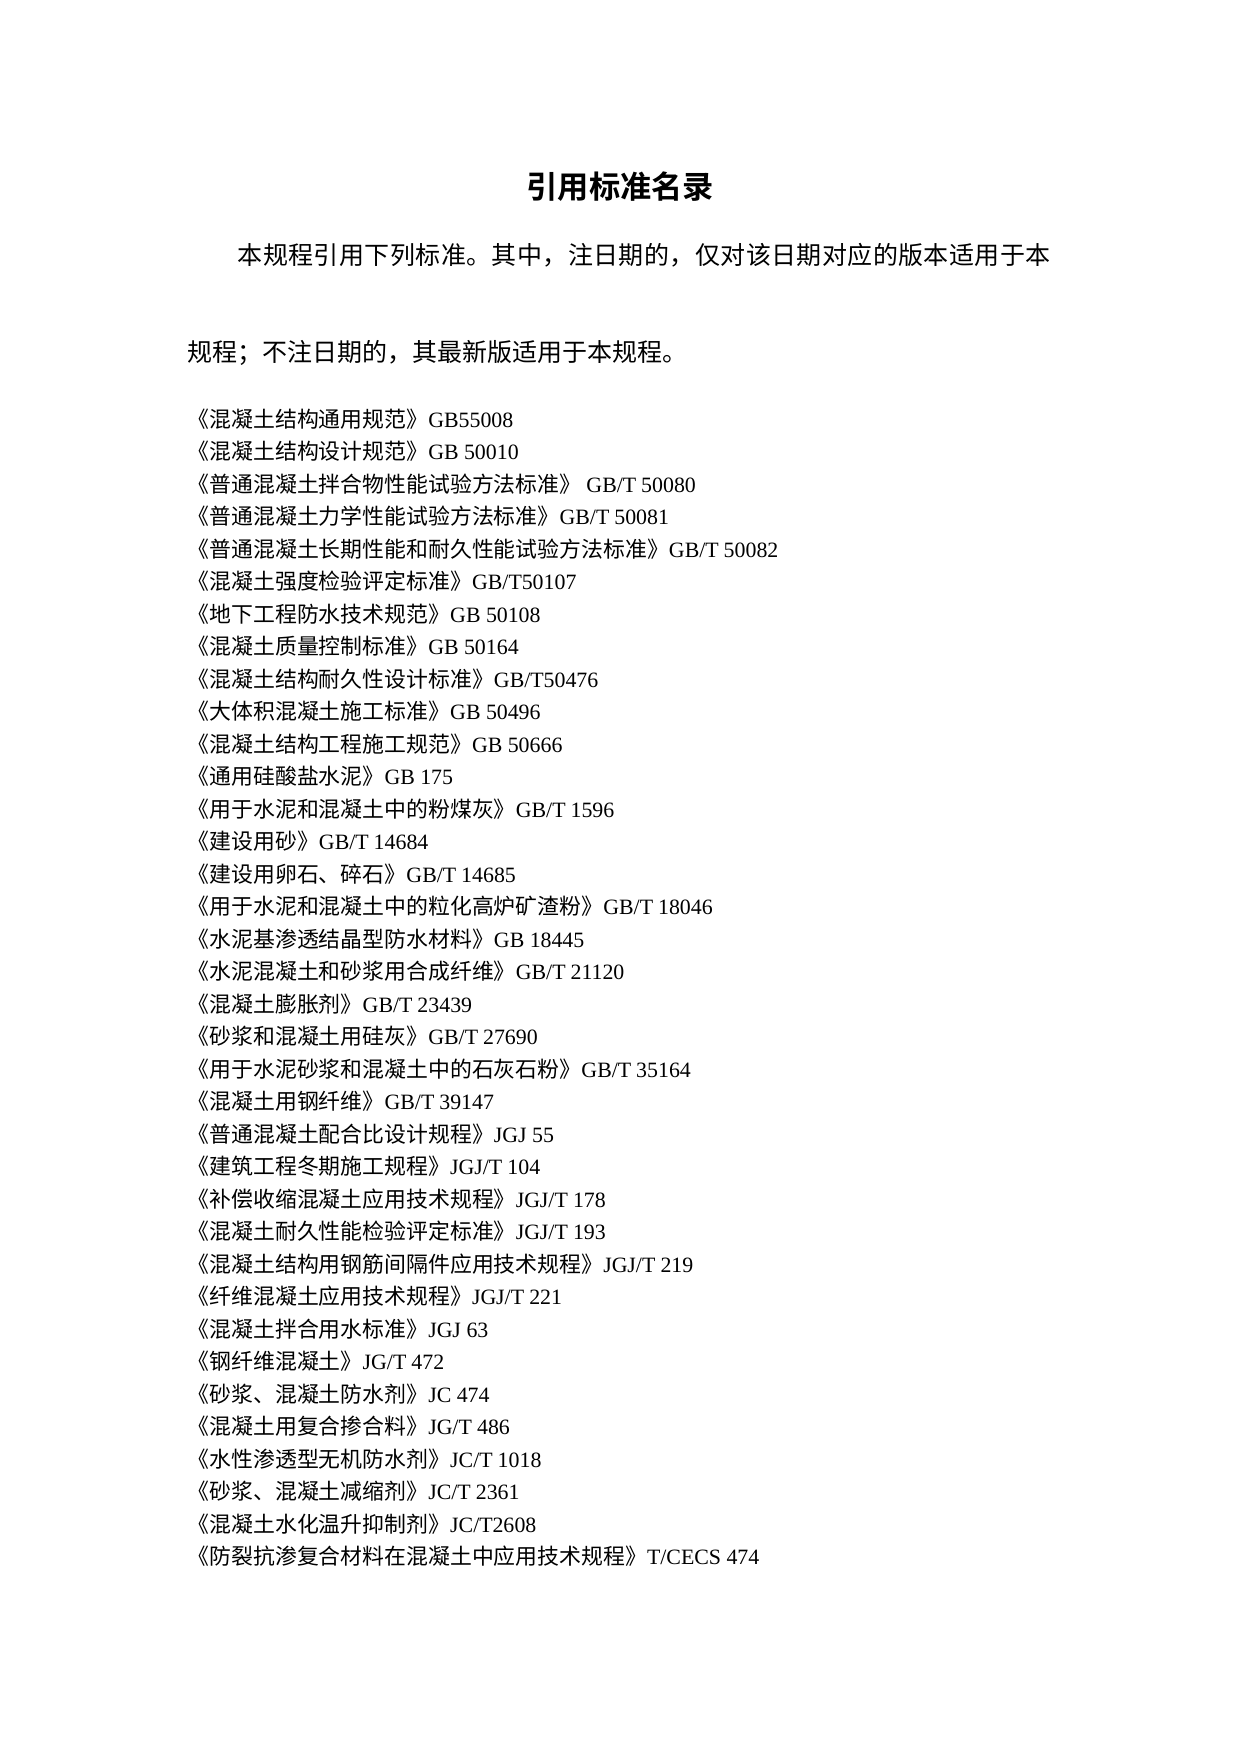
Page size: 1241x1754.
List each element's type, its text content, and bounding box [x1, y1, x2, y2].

text 《混凝土耐久性能检验评定标准》JGJ/T 193 [187, 1214, 1053, 1246]
text 《砂浆、混凝土防水剂》JC 474 [187, 1376, 1053, 1409]
subtitle 引用标准名录 [187, 162, 1053, 207]
text 《混凝土结构耐久性设计标准》GB/T50476 [187, 661, 1053, 694]
text 《建设用卵石、碎石》GB/T 14685 [187, 856, 1053, 889]
text 《通用硅酸盐水泥》GB 175 [187, 759, 1053, 791]
text 《混凝土结构设计规范》GB 50010 [187, 434, 1053, 466]
text 《混凝土结构用钢筋间隔件应用技术规程》JGJ/T 219 [187, 1246, 1053, 1279]
text 本规程引用下列标准。其中，注日期的，仅对该日期对应的版本适用于本规程；不注日期的，其最新版适用于本规程。 [187, 221, 1053, 383]
text 《用于水泥和混凝土中的粒化高炉矿渣粉》GB/T 18046 [187, 889, 1053, 921]
text 《混凝土膨胀剂》GB/T 23439 [187, 986, 1053, 1019]
text 《地下工程防水技术规范》GB 50108 [187, 596, 1053, 629]
text 《用于水泥和混凝土中的粉煤灰》GB/T 1596 [187, 791, 1053, 824]
text 《普通混凝土拌合物性能试验方法标准》 GB/T 50080 [187, 466, 1053, 499]
text 《普通混凝土配合比设计规程》JGJ 55 [187, 1116, 1053, 1149]
text 《砂浆、混凝土减缩剂》JC/T 2361 [187, 1474, 1053, 1506]
text 《普通混凝土力学性能试验方法标准》GB/T 50081 [187, 499, 1053, 531]
text 《混凝土质量控制标准》GB 50164 [187, 629, 1053, 661]
text 《防裂抗渗复合材料在混凝土中应用技术规程》T/CECS 474 [187, 1539, 1053, 1571]
text 《普通混凝土长期性能和耐久性能试验方法标准》GB/T 50082 [187, 531, 1053, 564]
text 《补偿收缩混凝土应用技术规程》JGJ/T 178 [187, 1181, 1053, 1214]
text 《水泥混凝土和砂浆用合成纤维》GB/T 21120 [187, 954, 1053, 986]
text 《纤维混凝土应用技术规程》JGJ/T 221 [187, 1279, 1053, 1311]
text 《混凝土用钢纤维》GB/T 39147 [187, 1084, 1053, 1116]
text 《混凝土强度检验评定标准》GB/T50107 [187, 564, 1053, 596]
text 《混凝土结构工程施工规范》GB 50666 [187, 726, 1053, 759]
text 《混凝土结构通用规范》GB55008 [187, 401, 1053, 434]
text 《建设用砂》GB/T 14684 [187, 824, 1053, 856]
text 《混凝土用复合掺合料》JG/T 486 [187, 1409, 1053, 1441]
text 《水性渗透型无机防水剂》JC/T 1018 [187, 1441, 1053, 1474]
text 《钢纤维混凝土》JG/T 472 [187, 1344, 1053, 1376]
text 《混凝土水化温升抑制剂》JC/T2608 [187, 1506, 1053, 1539]
text 《建筑工程冬期施工规程》JGJ/T 104 [187, 1149, 1053, 1181]
text 《混凝土拌合用水标准》JGJ 63 [187, 1311, 1053, 1344]
text 《大体积混凝土施工标准》GB 50496 [187, 694, 1053, 726]
text 《水泥基渗透结晶型防水材料》GB 18445 [187, 921, 1053, 954]
text 《用于水泥砂浆和混凝土中的石灰石粉》GB/T 35164 [187, 1051, 1053, 1084]
text 《砂浆和混凝土用硅灰》GB/T 27690 [187, 1019, 1053, 1051]
